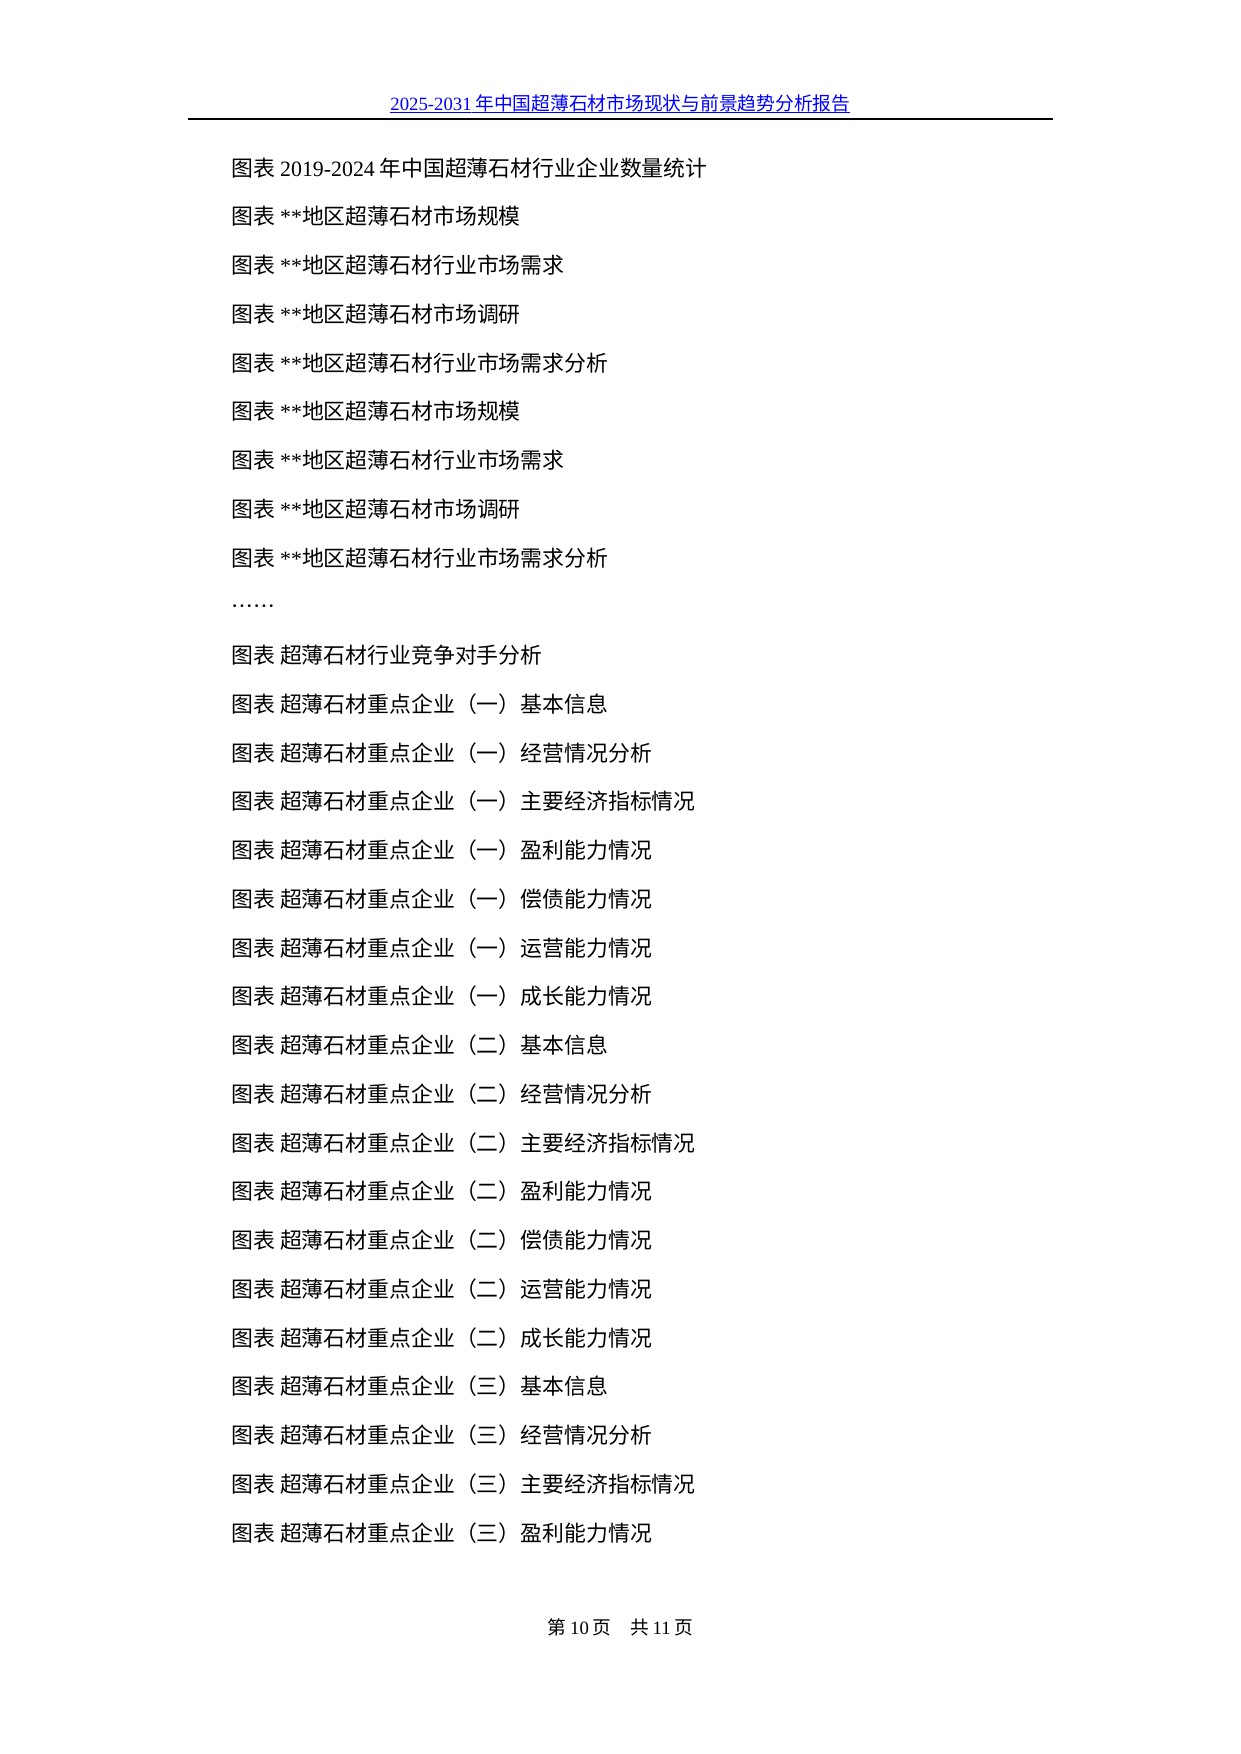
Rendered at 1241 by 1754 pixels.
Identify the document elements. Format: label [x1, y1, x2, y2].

text [187, 150, 1053, 1548]
